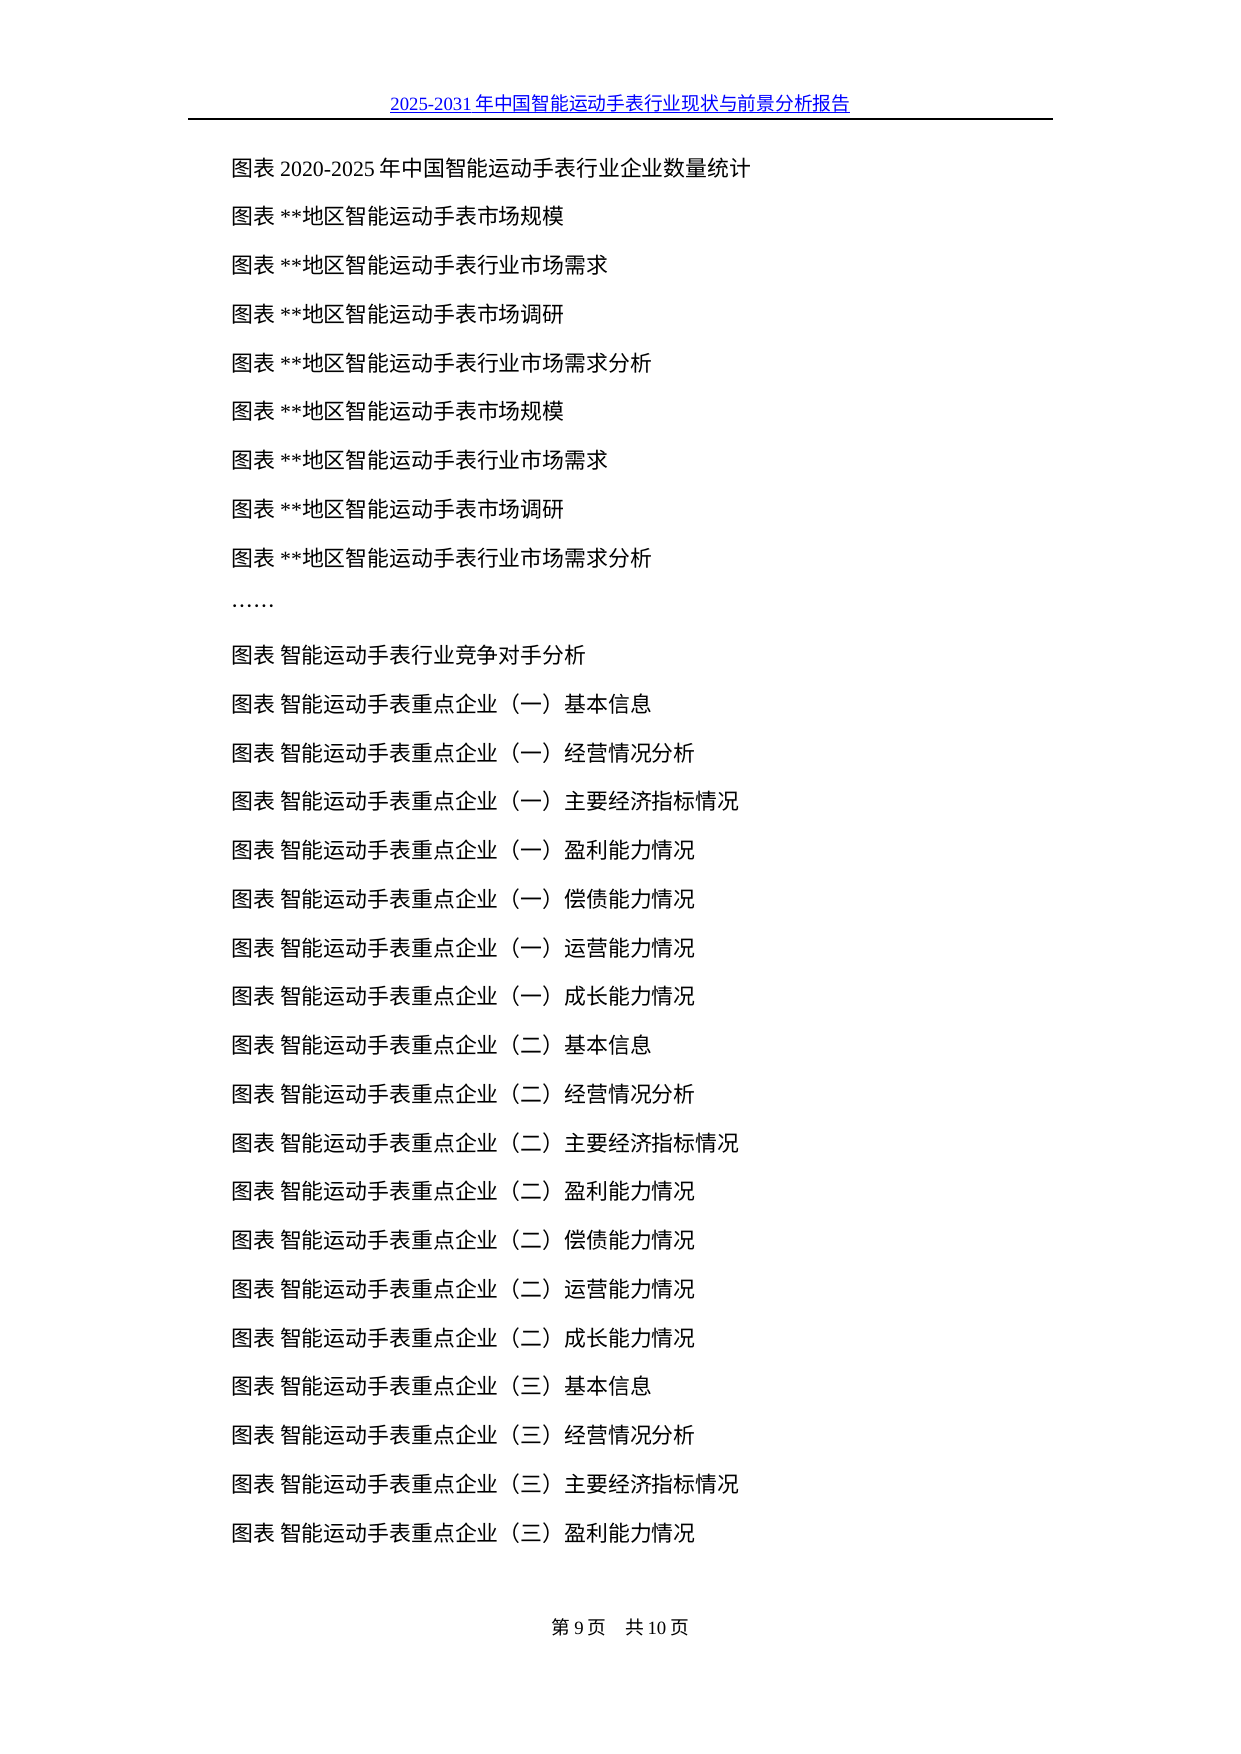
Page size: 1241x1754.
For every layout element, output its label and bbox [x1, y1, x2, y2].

text [187, 150, 1053, 1548]
